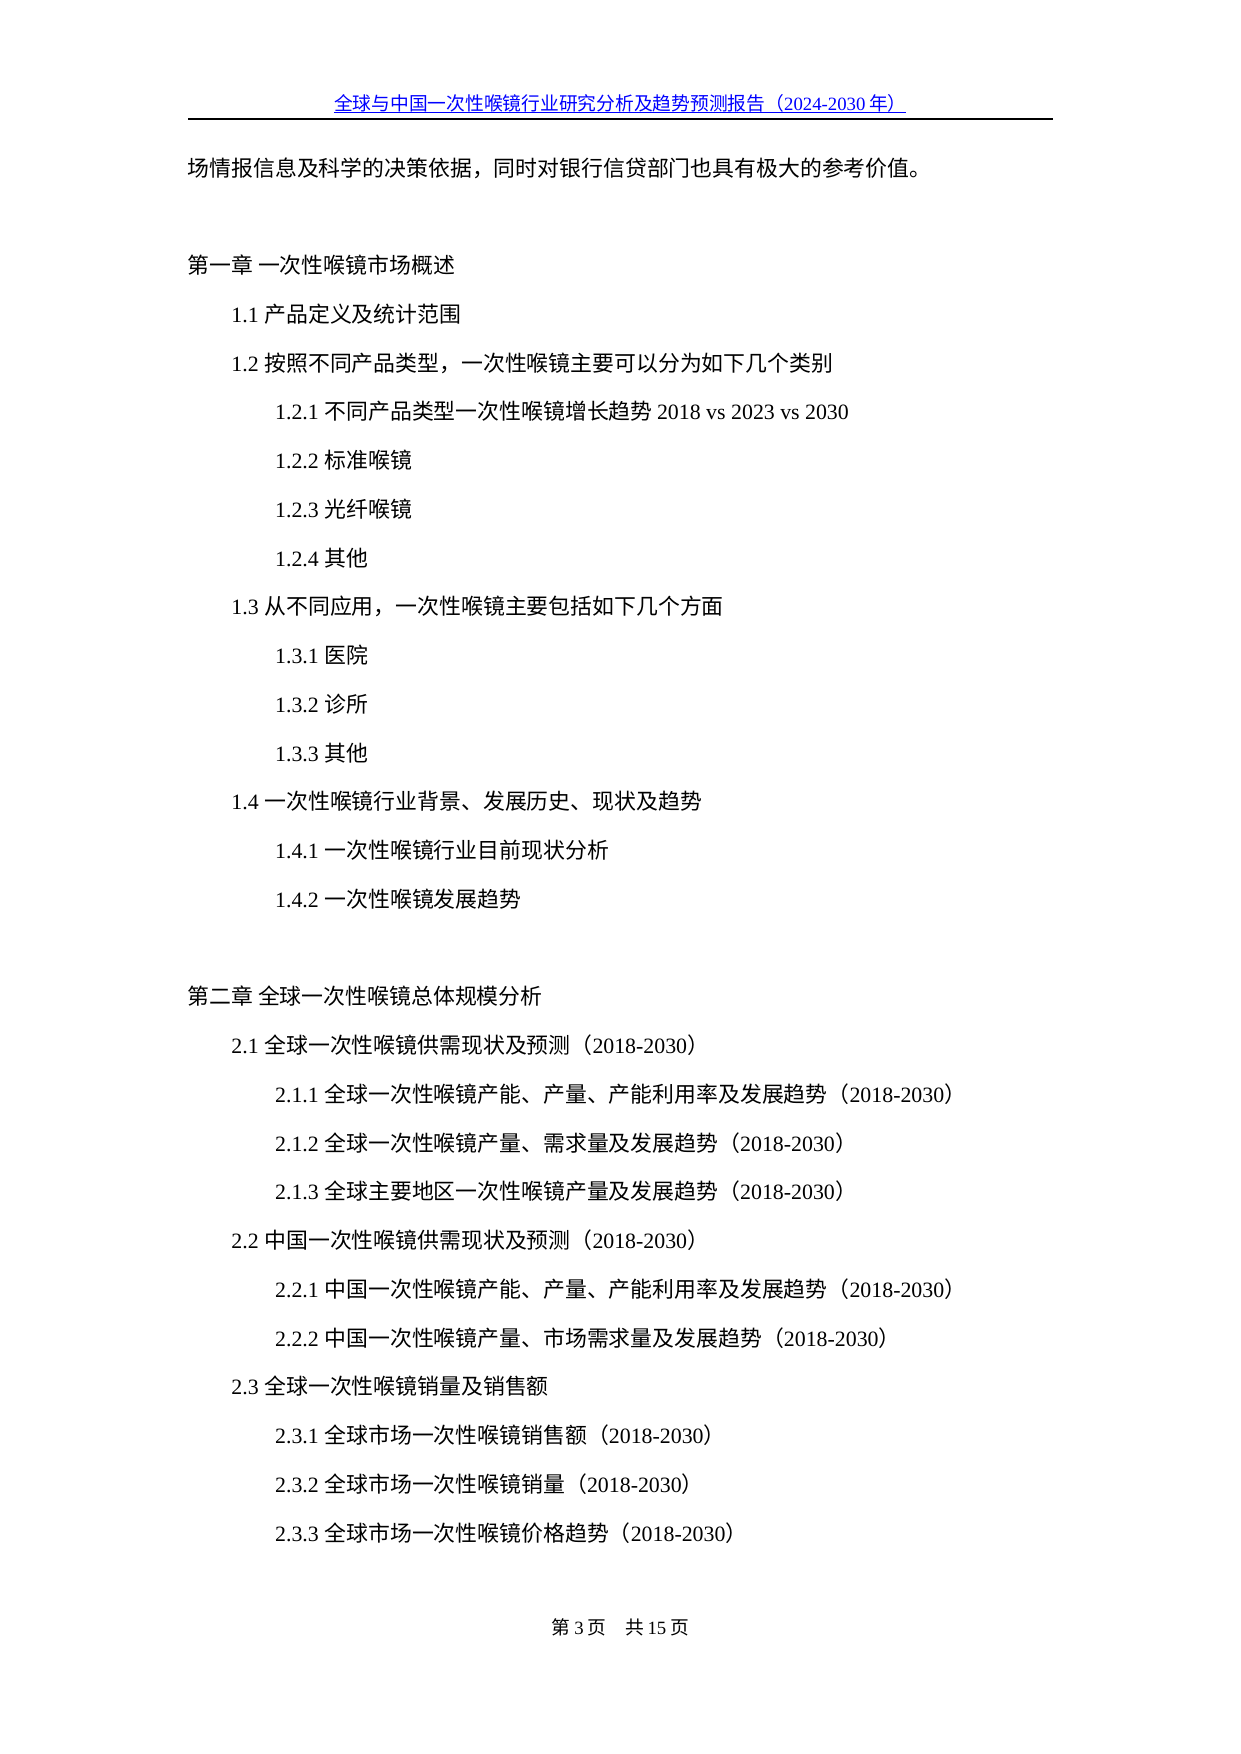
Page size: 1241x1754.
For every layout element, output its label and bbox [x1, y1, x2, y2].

text [187, 150, 1053, 1548]
